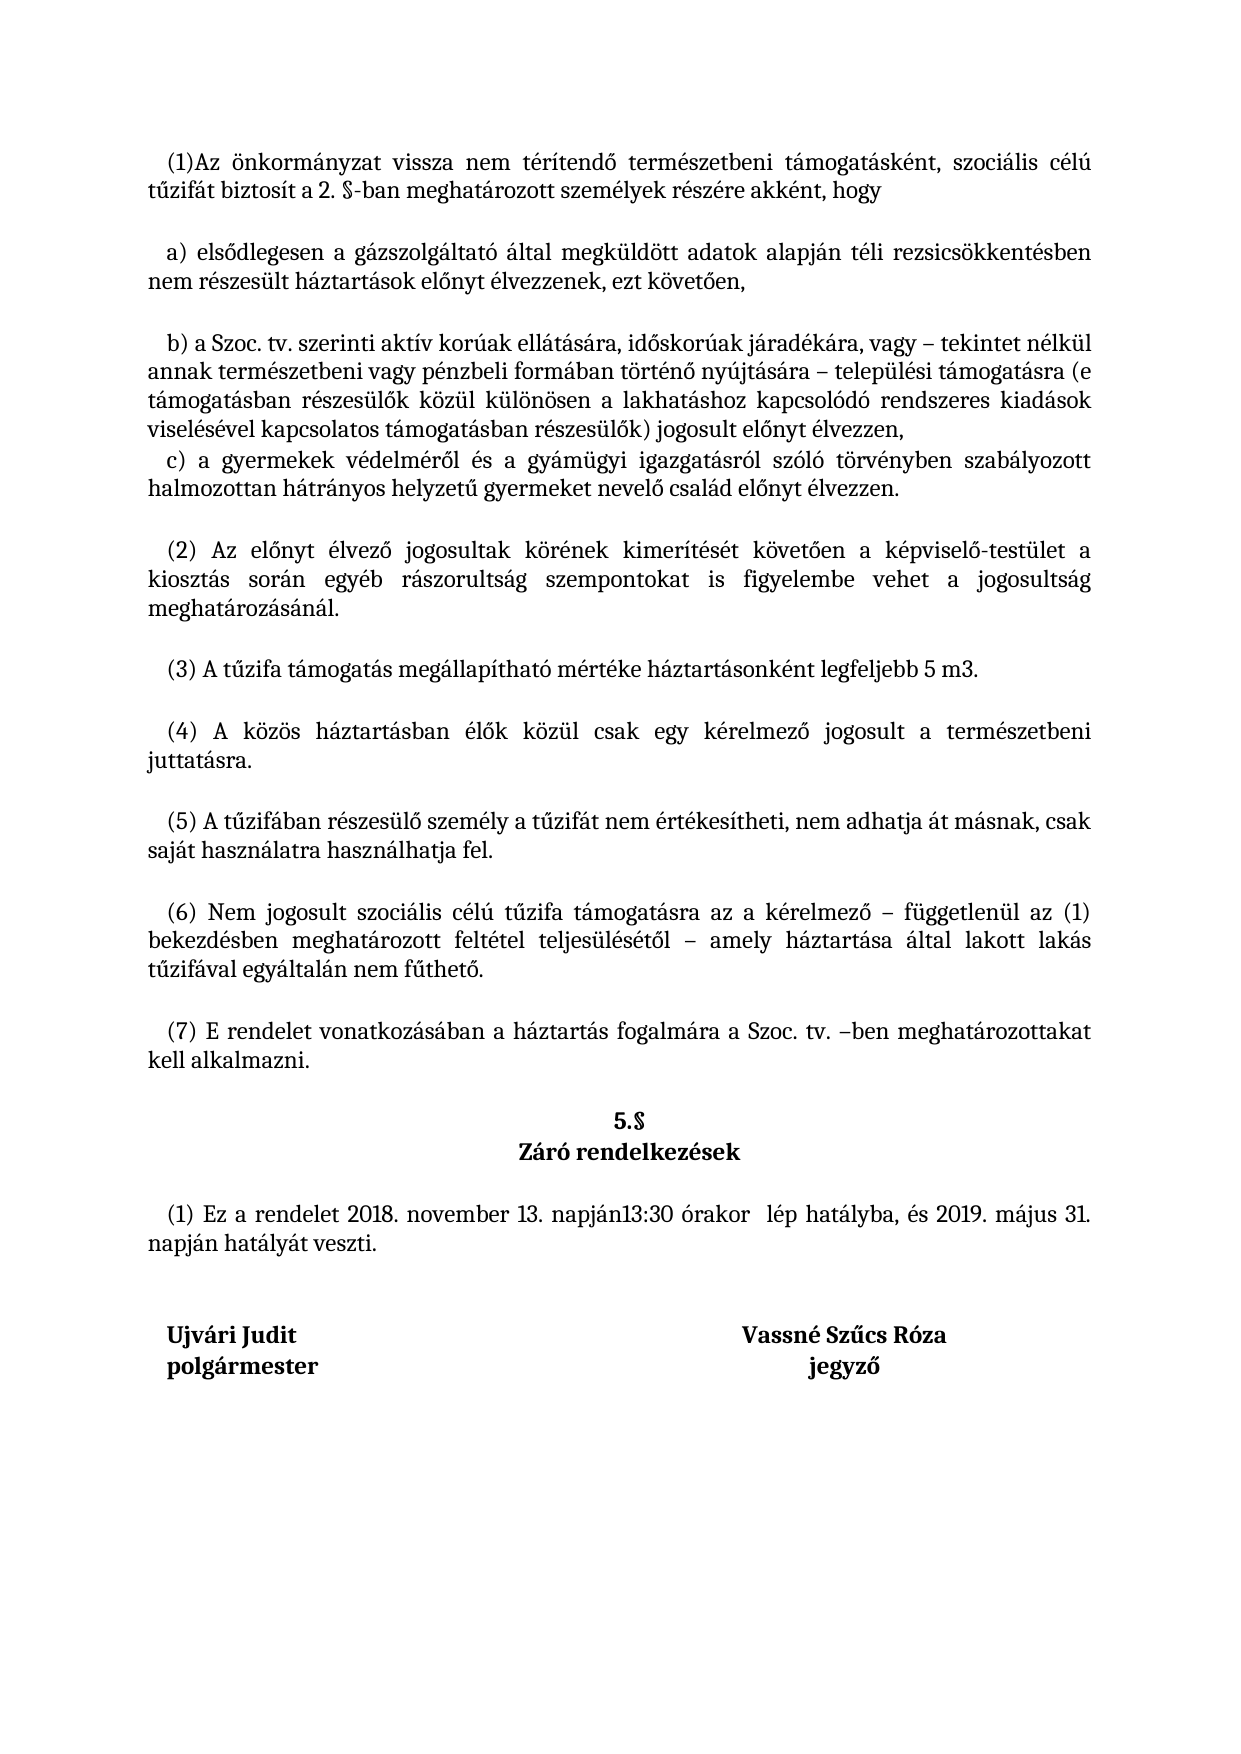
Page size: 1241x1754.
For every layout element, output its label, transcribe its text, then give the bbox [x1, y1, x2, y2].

text b) a Szoc. tv. szerinti aktív korúak ellátására, időskorúak járadékára, vagy – tekintet nélkül annak természetbeni vagy pénzbeli formában történő nyújtására – települési támogatásra (e támogatásban részesülők közül különösen a lakhatáshoz kapcsolódó rendszeres kiadások viselésével kapcsolatos támogatásban részesülők) jogosult előnyt élvezzen, [148, 328, 1093, 443]
text (6) Nem jogosult szociális célú tűzifa támogatásra az a kérelmező – függetlenül az (1) bekezdésben meghatározott feltétel teljesülésétől – amely háztartása által lakott lakás tűzifával egyáltalán nem fűthető. [148, 898, 1093, 984]
text Ujvári Judit Vassné Szűcs Róza [148, 1321, 1093, 1350]
text (4) A közös háztartásban élők közül csak egy kérelmező jogosult a természetbeni juttatásra. [148, 717, 1093, 774]
text (5) A tűzifában részesülő személy a tűzifát nem értékesítheti, nem adhatja át másnak, csak saját használatra használhatja fel. [148, 807, 1093, 865]
text c) a gyermekek védelméről és a gyámügyi igazgatásról szóló törvényben szabályozott halmozottan hátrányos helyzetű gyermeket nevelő család előnyt élvezzen. [148, 446, 1093, 503]
text (1) Ez a rendelet 2018. november 13. napján13:30 órakor lép hatályba, és 2019. május 31. napján hatályát veszti. [148, 1200, 1093, 1257]
text (1)Az önkormányzat vissza nem térítendő természetbeni támogatásként, szociális célú tűzifát biztosít a 2. §-ban meghatározott személyek részére akként, hogy [148, 148, 1093, 205]
text (3) A tűzifa támogatás megállapítható mértéke háztartásonként legfeljebb . [148, 655, 1093, 684]
text polgármester jegyző [148, 1352, 1093, 1381]
text 5.§ [148, 1107, 1093, 1136]
text (2) Az előnyt élvező jogosultak körének kimerítését követően a képviselő-testület a kiosztás során egyéb rászorultság szempontokat is figyelembe vehet a jogosultság meghatározásánál. [148, 536, 1093, 622]
text (7) E rendelet vonatkozásában a háztartás fogalmára a Szoc. tv. –ben meghatározottakat kell alkalmazni. [148, 1017, 1093, 1074]
text Záró rendelkezések [148, 1138, 1093, 1167]
text a) elsődlegesen a gázszolgáltató által megküldött adatok alapján téli rezsicsökkentésben nem részesült háztartások előnyt élvezzenek, ezt követően, [148, 238, 1093, 296]
